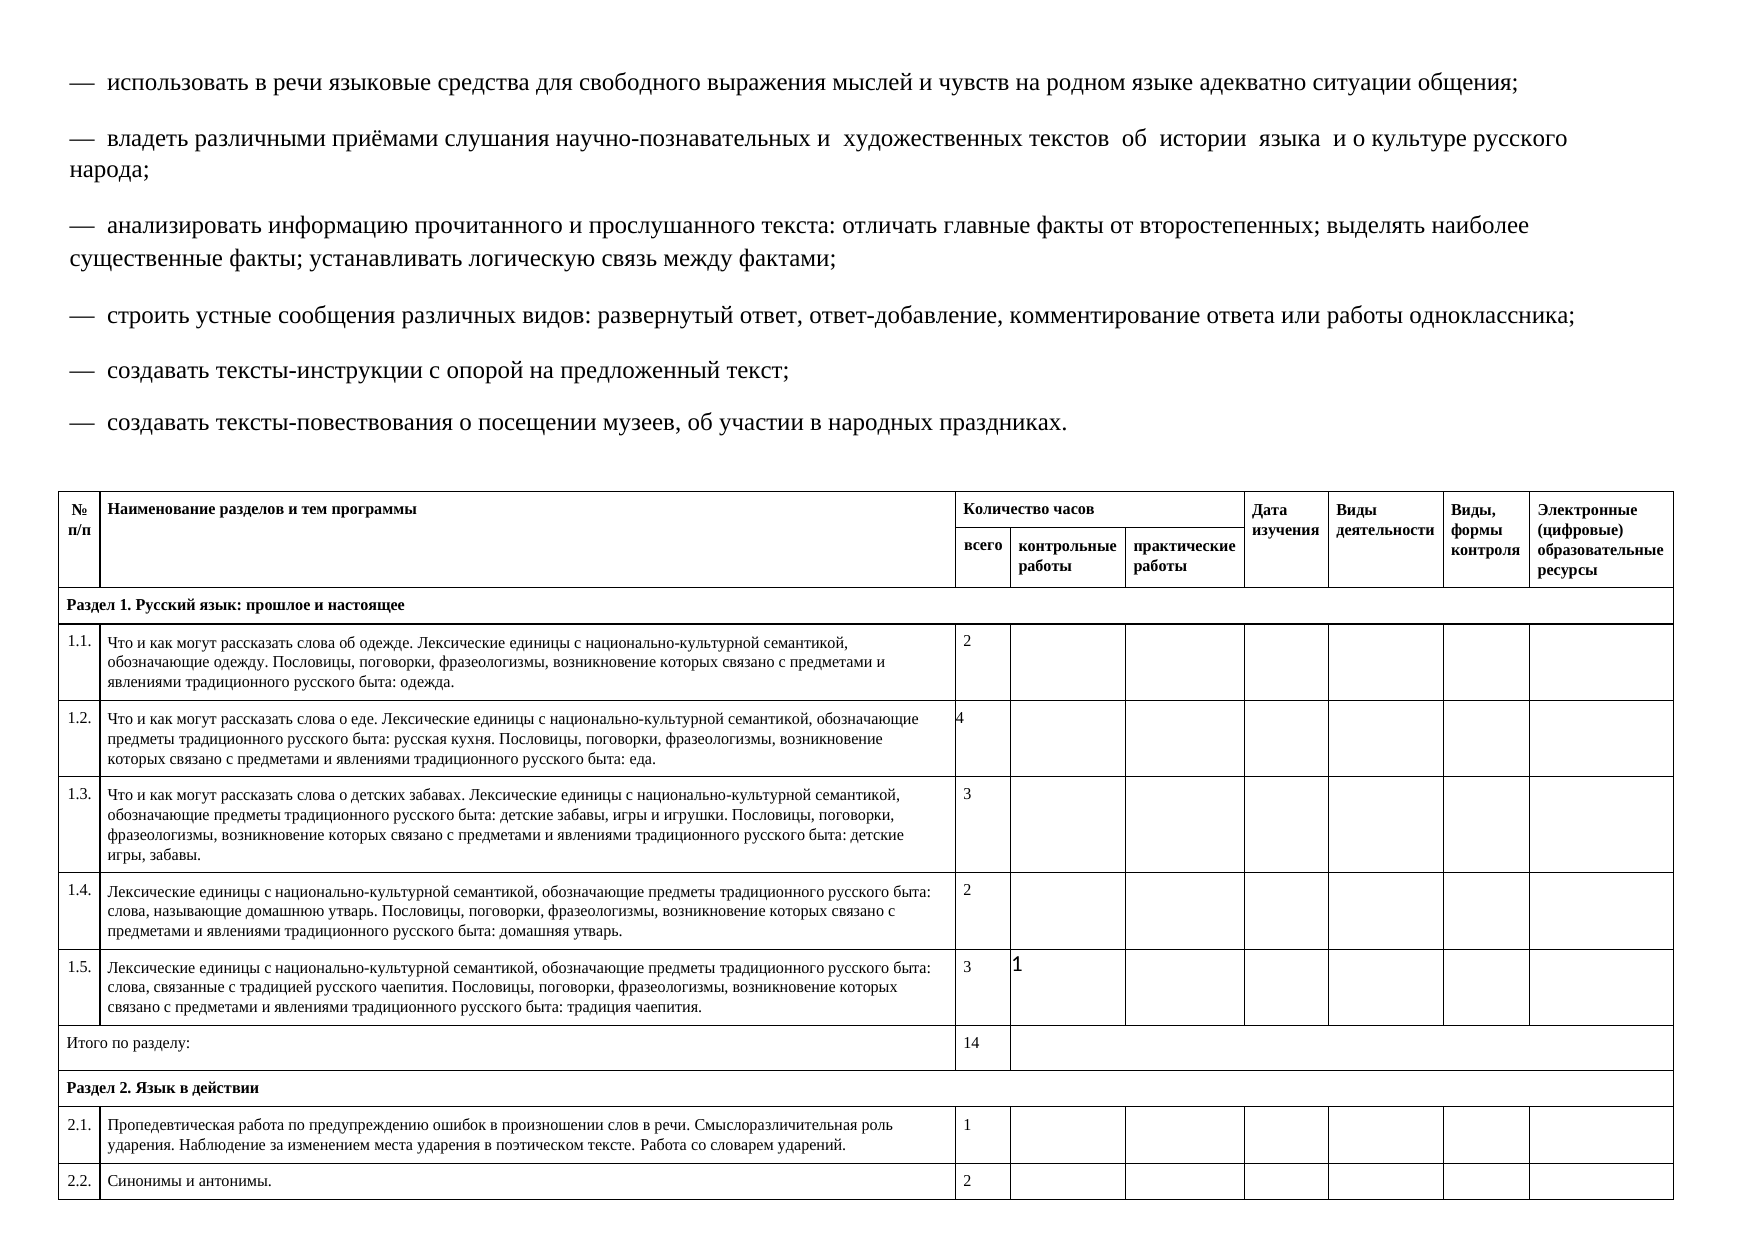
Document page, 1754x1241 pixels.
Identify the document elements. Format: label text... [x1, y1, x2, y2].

table_cell Лексические единицы с национально-культурной семантикой, обозначающие предметы традиционного русского быта: слова, называющие домашнюю утварь. Пословицы, поговорки, фразеологизмы, возникновение которых связано с предметами и явлениями традиционного русского быта: домашняя утварь. [101, 873, 955, 948]
table_cell [1126, 1107, 1244, 1162]
text — использовать в речи языковые средства для свободного выражения мыслей и чувств на родном языке адекватно ситуации общения; [69, 67, 1627, 96]
table_cell 1 [956, 1107, 1010, 1162]
table_cell Пропедевтическая работа по предупреждению ошибок в произношении слов в речи. Смыслоразличительная роль ударения. Наблюдение за изменением места ударения в поэтическом тексте. Работа со словарем ударений. [101, 1107, 955, 1162]
table_cell 2.1. [59, 1107, 99, 1162]
text — владеть различными приёмами слушания научно-познавательных и художественных текстов об истории языка и о культуре русского народа; [69, 123, 1612, 183]
table_cell практические работы [1126, 528, 1244, 587]
table_header № п/п [59, 492, 99, 587]
table_cell [1329, 873, 1443, 948]
table_cell [1245, 701, 1328, 776]
table_cell [1329, 625, 1443, 700]
table_cell 1.3. [59, 777, 99, 872]
table_cell [1530, 1107, 1673, 1162]
table_cell [1444, 1164, 1529, 1199]
table_cell [1530, 950, 1673, 1025]
table_cell Синонимы и антонимы. [101, 1164, 955, 1199]
table_cell [1530, 625, 1673, 700]
table_cell [1245, 1164, 1328, 1199]
text — строить устные сообщения различных видов: развернутый ответ, ответ-добавление, комментирование ответа или работы одноклассника; [69, 300, 1597, 329]
table_cell [1245, 873, 1328, 948]
table_header Количество часов [956, 492, 1244, 527]
table_cell [1329, 1107, 1443, 1162]
table_cell [1011, 1164, 1125, 1199]
table_cell 3 [956, 950, 1010, 1025]
table_cell контрольные работы [1011, 528, 1125, 587]
table_cell [1011, 777, 1125, 872]
table_cell 4 [956, 701, 1010, 776]
table_header Наименование разделов и тем программы [101, 492, 955, 587]
table_cell [1530, 873, 1673, 948]
text — анализировать информацию прочитанного и прослушанного текста: отличать главные факты от второстепенных; выделять наиболее существенные факты; устанавливать логическую связь между фактами; [69, 211, 1687, 272]
table_cell Раздел 1. Русский язык: прошлое и настоящее [59, 588, 1673, 623]
table_cell 2.2. [59, 1164, 99, 1199]
table_cell 2 [956, 873, 1010, 948]
table_header Электронные (цифровые) образовательные ресурсы [1530, 492, 1673, 587]
table_cell Что и как могут рассказать слова о детских забавах. Лексические единицы с национально-культурной семантикой, обозначающие предметы традиционного русского быта: детские забавы, игры и игрушки. Пословицы, поговорки, фразеологизмы, возникновение которых связано с предметами и явлениями традиционного русского быта: детские игры, забавы. [101, 777, 955, 872]
table_cell 1.2. [59, 701, 99, 776]
table_cell [1530, 1164, 1673, 1199]
table_cell [1011, 1107, 1125, 1162]
table_cell [1444, 777, 1529, 872]
table_cell 3 [956, 777, 1010, 872]
table_cell [1444, 873, 1529, 948]
table_cell [1245, 625, 1328, 700]
table_cell [1530, 777, 1673, 872]
table_cell [1245, 950, 1328, 1025]
table_cell [1126, 873, 1244, 948]
table_cell Лексические единицы с национально-культурной семантикой, обозначающие предметы традиционного русского быта: слова, связанные с традицией русского чаепития. Пословицы, поговорки, фразеологизмы, возникновение которых связано с предметами и явлениями традиционного русского быта: традиция чаепития. [101, 950, 955, 1025]
table_cell [1011, 1026, 1673, 1070]
table_cell [1329, 701, 1443, 776]
table_cell [1444, 950, 1529, 1025]
table_cell 1.1. [59, 625, 99, 700]
table_cell 2 [956, 1164, 1010, 1199]
table_cell [1126, 701, 1244, 776]
table_cell [1329, 777, 1443, 872]
table_cell [1126, 625, 1244, 700]
table_cell 1 [1011, 950, 1125, 1025]
table_cell 14 [956, 1026, 1010, 1070]
table_cell 2 [956, 625, 1010, 700]
table_cell [1011, 873, 1125, 948]
table_cell Что и как могут рассказать слова об одежде. Лексические единицы с национально-культурной семантикой, обозначающие одежду. Пословицы, поговорки, фразеологизмы, возникновение которых связано с предметами и явлениями традиционного русского быта: одежда. [101, 625, 955, 700]
table_header Виды, формы контроля [1444, 492, 1529, 587]
table_cell [1126, 950, 1244, 1025]
table_cell 1.4. [59, 873, 99, 948]
table_cell [1329, 950, 1443, 1025]
table_cell [1329, 1164, 1443, 1199]
table_cell [1444, 701, 1529, 776]
table_cell [1126, 777, 1244, 872]
table_cell [1011, 701, 1125, 776]
table_cell Итого по разделу: [59, 1026, 955, 1070]
table_cell [1444, 1107, 1529, 1162]
table_cell [1530, 701, 1673, 776]
text — создавать тексты-повествования о посещении музеев, об участии в народных праздниках. [69, 408, 1687, 436]
table_cell Что и как могут рассказать слова о еде. Лексические единицы с национально-культурной семантикой, обозначающие предметы традиционного русского быта: русская кухня. Пословицы, поговорки, фразеологизмы, возникновение которых связано с предметами и явлениями традиционного русского быта: еда. [101, 701, 955, 776]
text — создавать тексты-инструкции с опорой на предложенный текст; [69, 356, 1687, 384]
table_cell Раздел 2. Язык в действии [59, 1071, 1673, 1106]
table_cell [1245, 777, 1328, 872]
table_header Виды деятельности [1329, 492, 1443, 587]
table_cell [1126, 1164, 1244, 1199]
table_cell 1.5. [59, 950, 99, 1025]
table_cell [1444, 625, 1529, 700]
table_header Дата изучения [1245, 492, 1328, 587]
table_cell всего [956, 528, 1010, 587]
table_cell [1245, 1107, 1328, 1162]
table_cell [1011, 625, 1125, 700]
